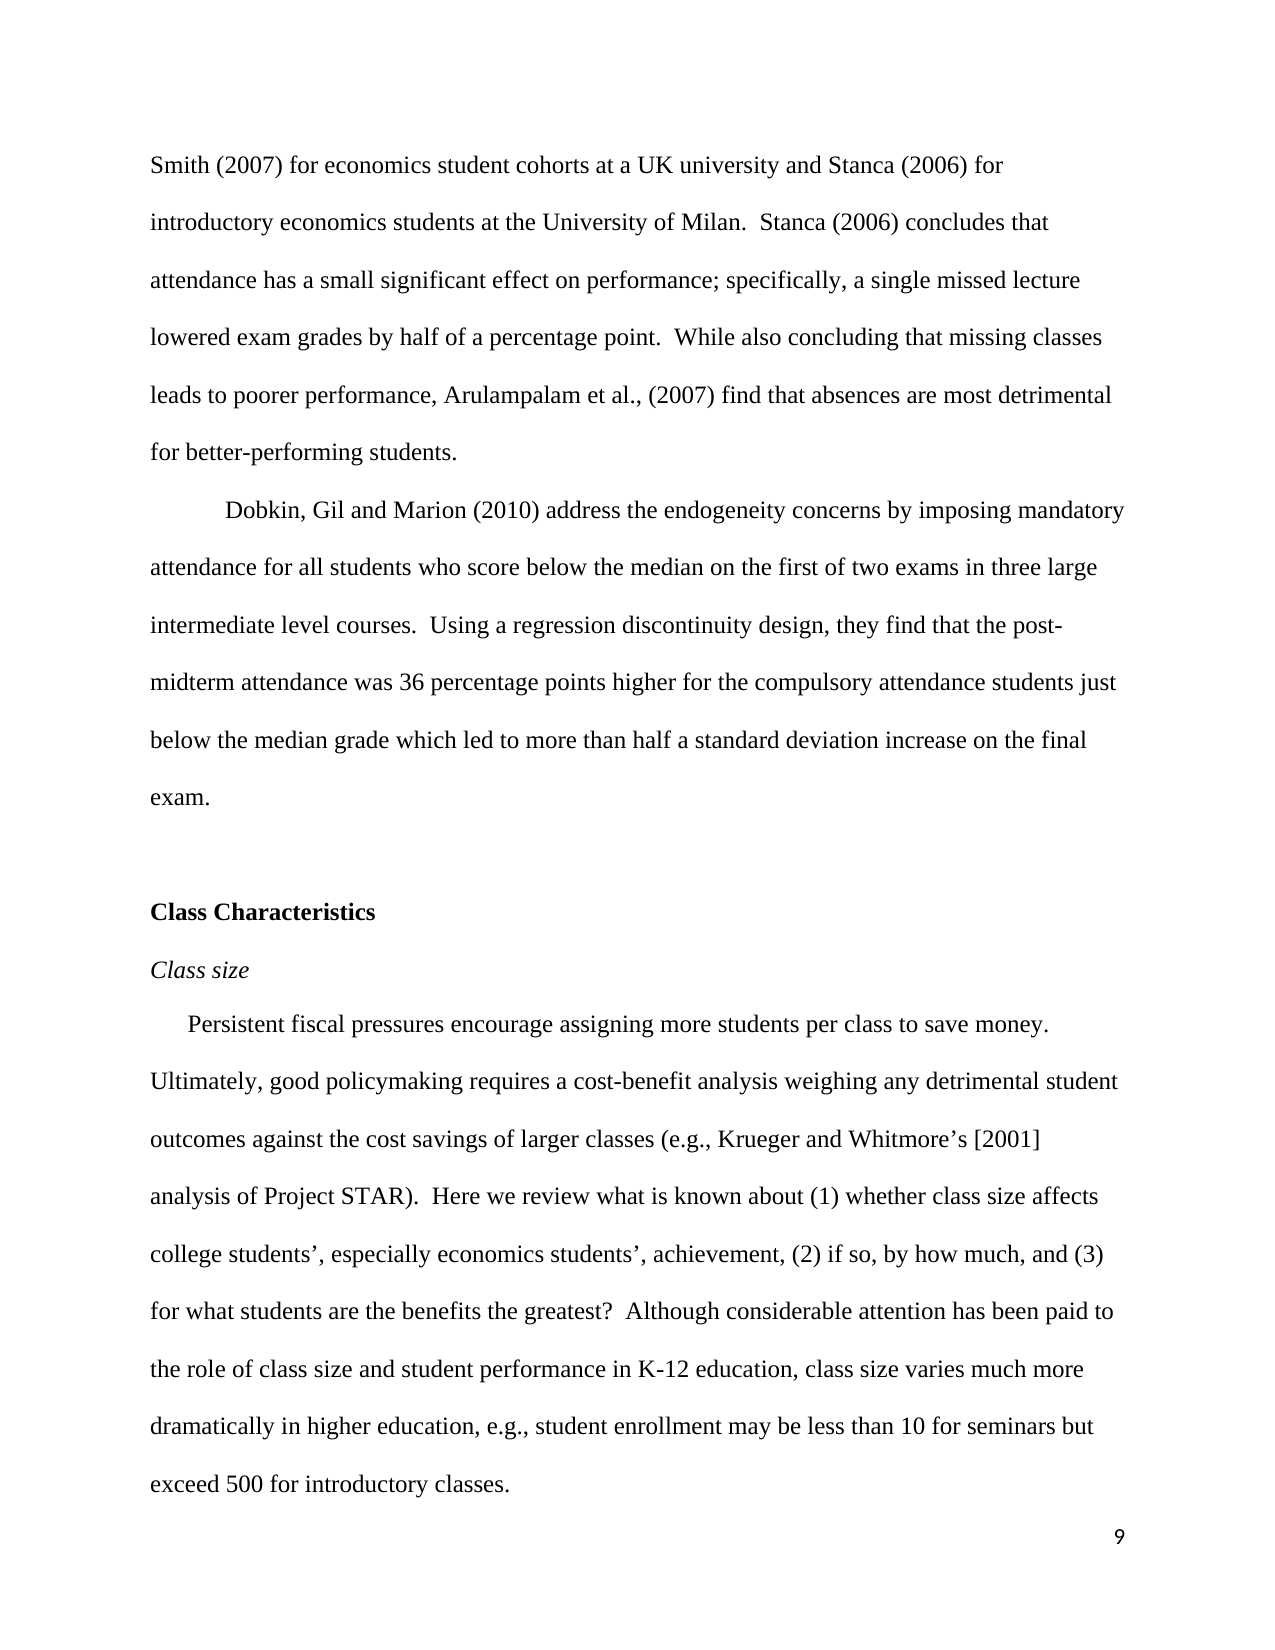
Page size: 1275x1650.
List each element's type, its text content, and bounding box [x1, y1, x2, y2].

text Dobkin, Gil and Marion (2010) address the endogeneity concerns by imposing mandatory attendance for all students who score below the median on the first of two exams in three large intermediate level courses. Using a regression discontinuity design, they find that the post-midterm attendance was 36 percentage points higher for the compulsory attendance students just below the median grade which led to more than half a standard deviation increase on the final exam. [150, 495, 1125, 811]
text Persistent fiscal pressures encourage assigning more students per class to save money. Ultimately, good policymaking requires a cost-benefit analysis weighing any detrimental student outcomes against the cost savings of larger classes (e.g., Krueger and Whitmore’s [2001] analysis of Project STAR). Here we review what is known about (1) whether class size affects college students’, especially economics students’, achievement, (2) if so, by how much, and (3) for what students are the benefits the greatest? Although considerable attention has been paid to the role of class size and student performance in K-12 education, class size varies much more dramatically in higher education, e.g., student enrollment may be less than 10 for seminars but exceed 500 for introductory classes. [150, 1009, 1125, 1498]
text Class Characteristics [150, 897, 1125, 926]
text Class size [150, 955, 1125, 984]
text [150, 150, 1125, 466]
